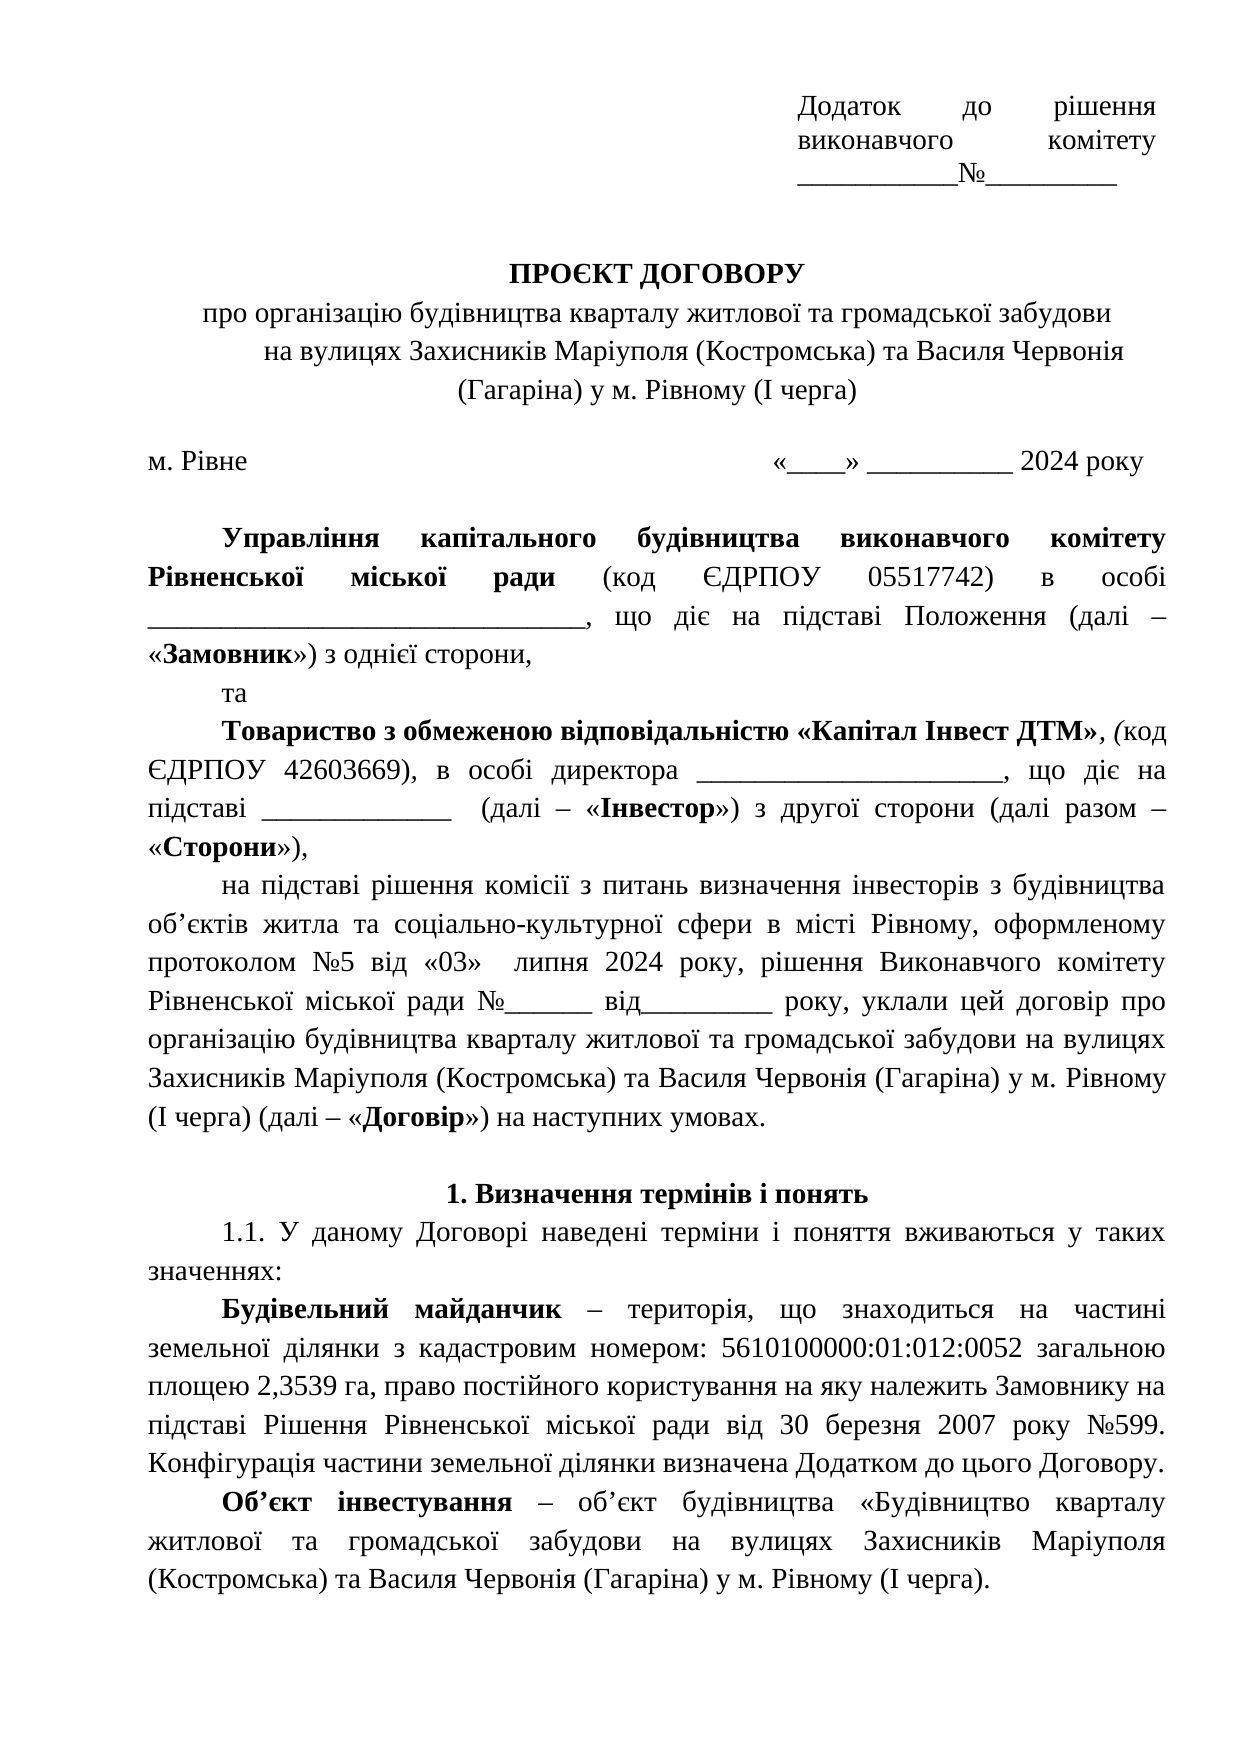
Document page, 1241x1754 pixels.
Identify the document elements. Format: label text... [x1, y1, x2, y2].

text про організацію будівництва кварталу житлової та громадської забудови [148, 295, 1167, 328]
text Будівельний майданчик – територія, що знаходиться на частині земельної ділянки з кадастровим номером: 5610100000:01:012:0052 загальною площею 2,3539 га, право постійного користування на яку належить Замовнику на підставі Рішення Рівненської міської ради від 30 березня 2007 року №599. Конфігурація частини земельної ділянки визначена Додатком до цього Договору. [148, 1291, 1167, 1479]
text на вулицях Захисників Маріуполя (Костромська) та Василя Червонія (Гагаріна) у м. Рівному (І черга) [148, 333, 1167, 405]
text на підставі рішення комісії з питань визначення інвесторів з будівництва об’єктів житла та соціально-культурної сфери в місті Рівному, оформленому протоколом №5 від «03» липня 2024 року, рішення Виконавчого комітету Рівненської міської ради №______ від_________ року, уклали цей договір про організацію будівництва кварталу житлової та громадської забудови на вулицях Захисників Маріуполя (Костромська) та Василя Червонія (Гагаріна) у м. Рівному (І черга) (далі – «Договір») на наступних умовах. [148, 867, 1167, 1132]
text 1.1. У даному Договорі наведені терміни і поняття вживаються у таких значеннях: [148, 1214, 1167, 1286]
text ПРОЄКТ ДОГОВОРУ [148, 256, 1167, 290]
text Об’єкт інвестування – об’єкт будівництва «Будівництво кварталу житлової та громадської забудови на вулицях Захисників Маріуполя (Костромська) та Василя Червонія (Гагаріна) у м. Рівному (І черга). [148, 1484, 1167, 1595]
text Додаток до рішення виконавчого комітету ___________№_________ [797, 88, 1156, 189]
text та [148, 675, 1167, 708]
text Товариство з обмеженою відповідальністю «Капітал Інвест ДТМ», (код ЄДРПОУ 42603669), в особі директора _____________________, що діє на підставі _____________ (далі – «Інвестор») з другої сторони (далі разом – «Сторони»), [148, 713, 1167, 862]
text м. Рівне «____» __________ 2024 року [148, 443, 1167, 477]
text Управління капітального будівництва виконавчого комітету Рівненської міської ради (код ЄДРПОУ 05517742) в особі ______________________________, що діє на підставі Положення (далі – «Замовник») з однієї сторони, [148, 521, 1167, 670]
text 1. Визначення термінів і понять [148, 1176, 1167, 1209]
